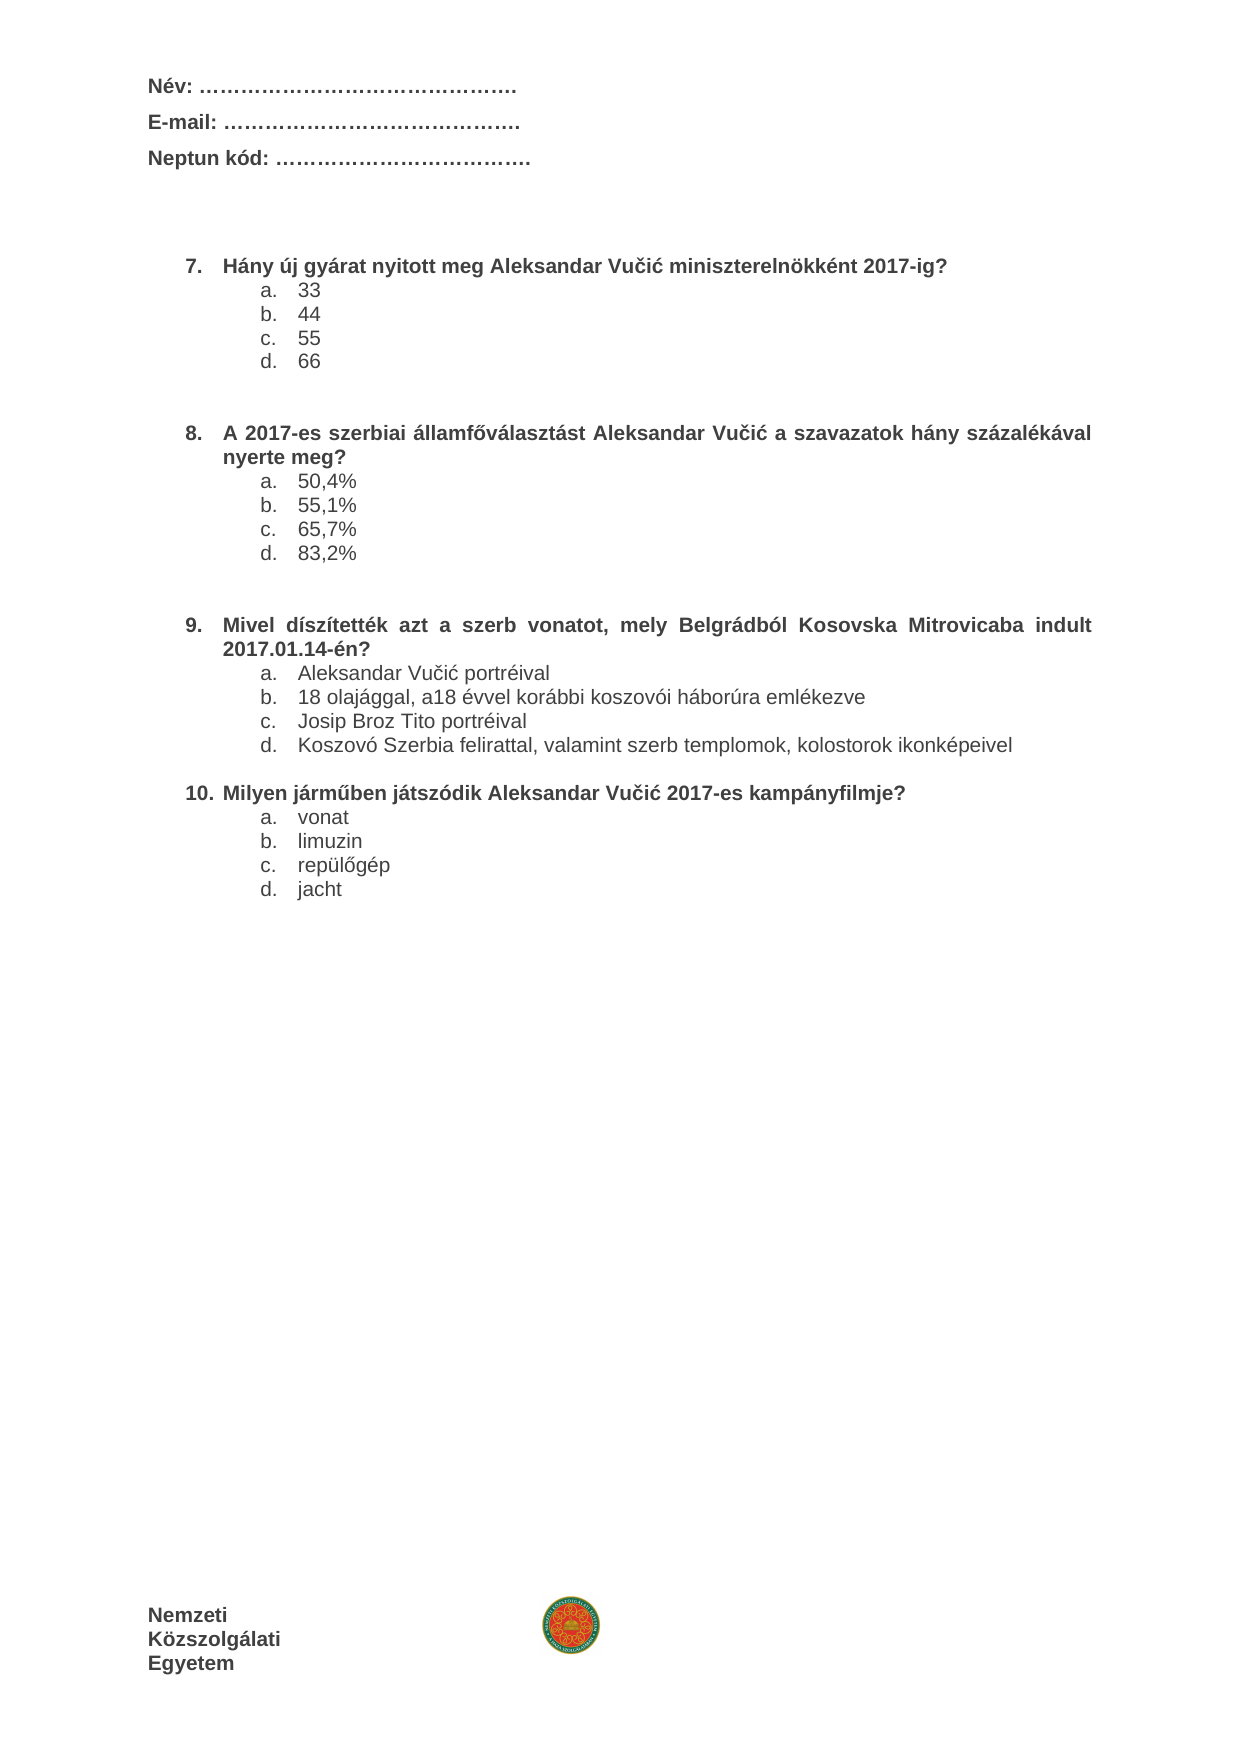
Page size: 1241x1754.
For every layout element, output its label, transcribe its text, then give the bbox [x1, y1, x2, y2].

list A 2017-es szerbiai államfőválasztást Aleksandar Vučić a szavazatok hány százalékával nyerte meg? [185, 421, 1093, 469]
list vonat [260, 804, 1093, 828]
picture [540, 1594, 602, 1656]
list 55,1% [260, 493, 1093, 517]
list Mivel díszítették azt a szerb vonatot, mely Belgrádból Kosovska Mitrovicaba indult 2017.01.14-én? [185, 613, 1093, 661]
list 66 [260, 349, 1093, 373]
list 65,7% [260, 517, 1093, 541]
list limuzin [260, 828, 1093, 852]
list 50,4% [260, 469, 1093, 493]
list 18 olajággal, a18 évvel korábbi koszovói háborúra emlékezve [260, 685, 1093, 709]
list Koszovó Szerbia felirattal, valamint szerb templomok, kolostorok ikonképeivel [260, 733, 1093, 757]
list Hány új gyárat nyitott meg Aleksandar Vučić miniszterelnökként 2017-ig? [185, 253, 1093, 277]
list Milyen járműben játszódik Aleksandar Vučić 2017-es kampányfilmje? [185, 781, 1093, 804]
list 55 [260, 325, 1093, 349]
list repülőgép [260, 852, 1093, 876]
list 83,2% [260, 541, 1093, 565]
list 33 [260, 277, 1093, 301]
list Josip Broz Tito portréival [260, 709, 1093, 733]
list 44 [260, 301, 1093, 325]
list Aleksandar Vučić portréival [260, 661, 1093, 685]
list jacht [260, 876, 1093, 900]
